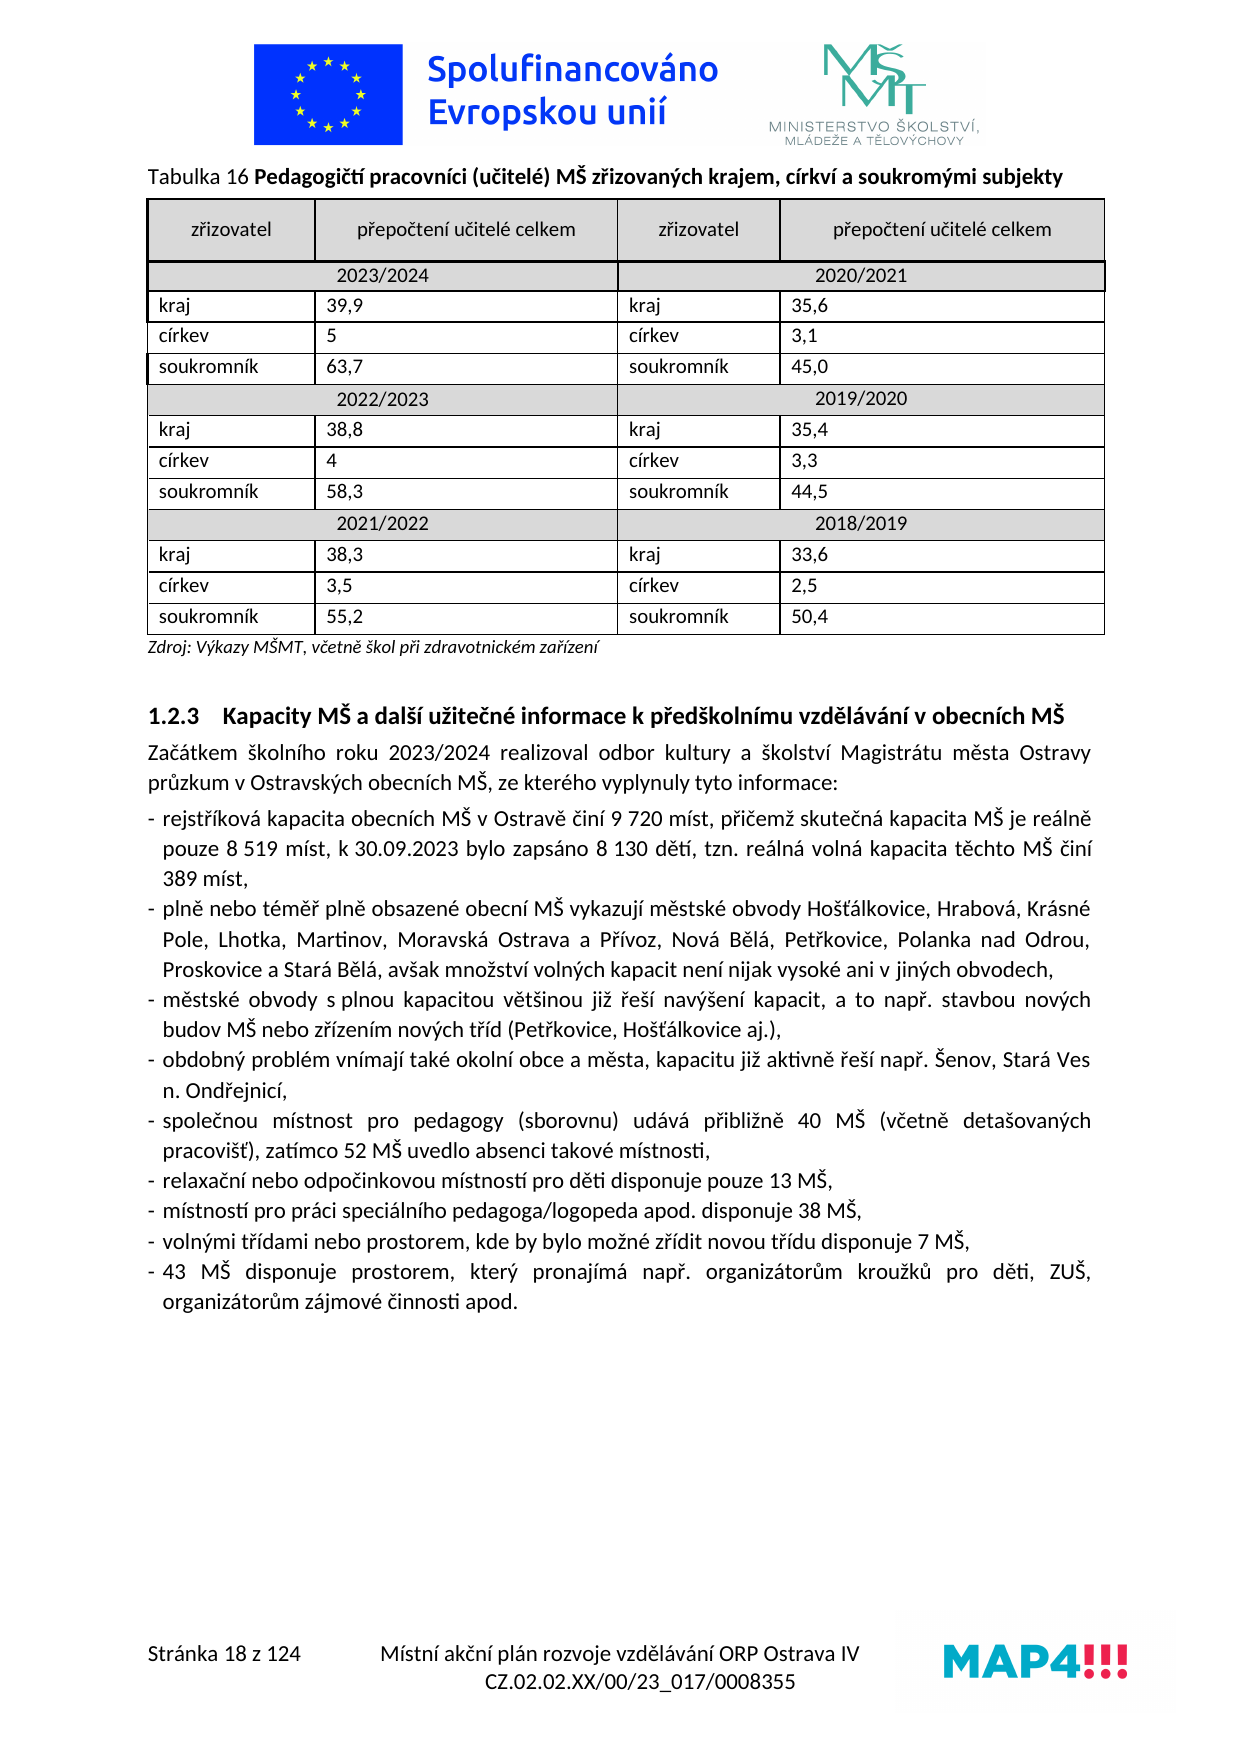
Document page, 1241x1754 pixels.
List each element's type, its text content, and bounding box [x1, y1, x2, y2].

table_cell 45,0 [781, 354, 1104, 384]
table_cell 55,2 [316, 604, 617, 634]
table_cell 38,8 [316, 416, 617, 446]
table_cell církev [618, 573, 779, 603]
list místností pro práci speciálního pedagoga/logopeda apod. disponuje 38 MŠ, [148, 1197, 1093, 1225]
table_cell církev [618, 323, 779, 353]
table_cell církev [148, 323, 314, 353]
table_cell 2022/2023 [148, 385, 617, 415]
table_cell kraj [149, 292, 314, 321]
text Zdroj: Výkazy MŠMT, včetně škol při zdravotnickém zařízení [148, 635, 1093, 658]
table_cell kraj [618, 416, 779, 446]
list plně nebo téměř plně obsazené obecní MŠ vykazují městské obvody Hošťálkovice, Hrabová, Krásné Pole, Lhotka, Martinov, Moravská Ostrava a Přívoz, Nová Bělá, Petřkovice, Polanka nad Odrou, Proskovice a Stará Bělá, avšak množství volných kapacit není nijak vysoké ani v jiných obvodech, [148, 894, 1093, 983]
table_cell soukromník [148, 603, 314, 634]
table_cell 2019/2020 [618, 385, 1104, 415]
list obdobný problém vnímají také okolní obce a města, kapacitu již aktivně řeší např. Šenov, Stará Ves n. Ondřejnicí, [148, 1046, 1093, 1104]
table_cell 2018/2019 [618, 510, 1104, 540]
text Tabulka 16 Pedagogičtí pracovníci (učitelé) MŠ zřizovaných krajem, církví a soukromými subjekty [148, 162, 1093, 191]
table_cell soukromník [148, 478, 314, 509]
table_cell 2021/2022 [148, 509, 617, 540]
table_cell 39,9 [316, 292, 617, 321]
table_cell 5 [316, 323, 617, 353]
table_cell soukromník [618, 479, 779, 509]
table_cell 2,5 [781, 573, 1104, 603]
table_cell 58,3 [316, 479, 617, 509]
table_cell 63,7 [316, 354, 617, 384]
table_header zřizovatel [618, 200, 779, 260]
table_cell 2023/2024 [149, 263, 617, 290]
list rejstříková kapacita obecních MŠ v Ostravě činí 9 720 míst, přičemž skutečná kapacita MŠ je reálně pouze 8 519 míst, k 30.09.2023 bylo zapsáno 8 130 dětí, tzn. reálná volná kapacita těchto MŠ činí 389 míst, [148, 804, 1093, 892]
subtitle Kapacity MŠ a další užitečné informace k předškolnímu vzdělávání v obecních MŠ [148, 700, 1093, 731]
table_cell 44,5 [781, 479, 1104, 509]
table_cell kraj [148, 540, 314, 571]
table_cell 3,3 [781, 448, 1104, 478]
table_cell 3,5 [316, 573, 617, 603]
table_cell 50,4 [781, 604, 1104, 634]
table_cell soukromník [618, 604, 779, 634]
table_cell 35,4 [781, 416, 1104, 446]
text Začátkem školního roku 2023/2024 realizoval odbor kultury a školství Magistrátu města Ostravy průzkum v Ostravských obecních MŠ, ze kterého vyplynuly tyto informace: [148, 738, 1093, 797]
list relaxační nebo odpočinkovou místností pro děti disponuje pouze 13 MŠ, [148, 1166, 1093, 1194]
list městské obvody s plnou kapacitou většinou již řeší navýšení kapacit, a to např. stavbou nových budov MŠ nebo zřízením nových tříd (Petřkovice, Hošťálkovice aj.), [148, 985, 1093, 1043]
table_header zřizovatel [149, 200, 314, 260]
list společnou místnost pro pedagogy (sborovnu) udává přibližně 40 MŠ (včetně detašovaných pracovišť), zatímco 52 MŠ uvedlo absenci takové místnosti, [148, 1106, 1093, 1164]
table_cell 2020/2021 [619, 263, 1104, 290]
table_cell 35,6 [781, 292, 1104, 321]
table_cell 38,3 [316, 541, 617, 571]
list 43 MŠ disponuje prostorem, který pronajímá např. organizátorům kroužků pro děti, ZUŠ, organizátorům zájmové činnosti apod. [148, 1257, 1093, 1315]
table_header přepočtení učitelé celkem [316, 200, 617, 260]
picture [251, 42, 985, 146]
table_cell církev [618, 448, 779, 478]
table_cell soukromník [618, 354, 779, 384]
table_cell 3,1 [781, 323, 1104, 353]
table_cell soukromník [149, 354, 314, 384]
table_cell církev [148, 446, 314, 478]
table_cell církev [148, 571, 314, 603]
table_cell kraj [618, 292, 779, 321]
table_cell 33,6 [781, 541, 1104, 571]
table_cell 4 [316, 448, 617, 478]
table_header přepočtení učitelé celkem [781, 200, 1104, 260]
list volnými třídami nebo prostorem, kde by bylo možné zřídit novou třídu disponuje 7 MŠ, [148, 1227, 1093, 1255]
table_cell kraj [148, 415, 314, 446]
picture [895, 1610, 1176, 1713]
table_cell kraj [618, 541, 779, 571]
